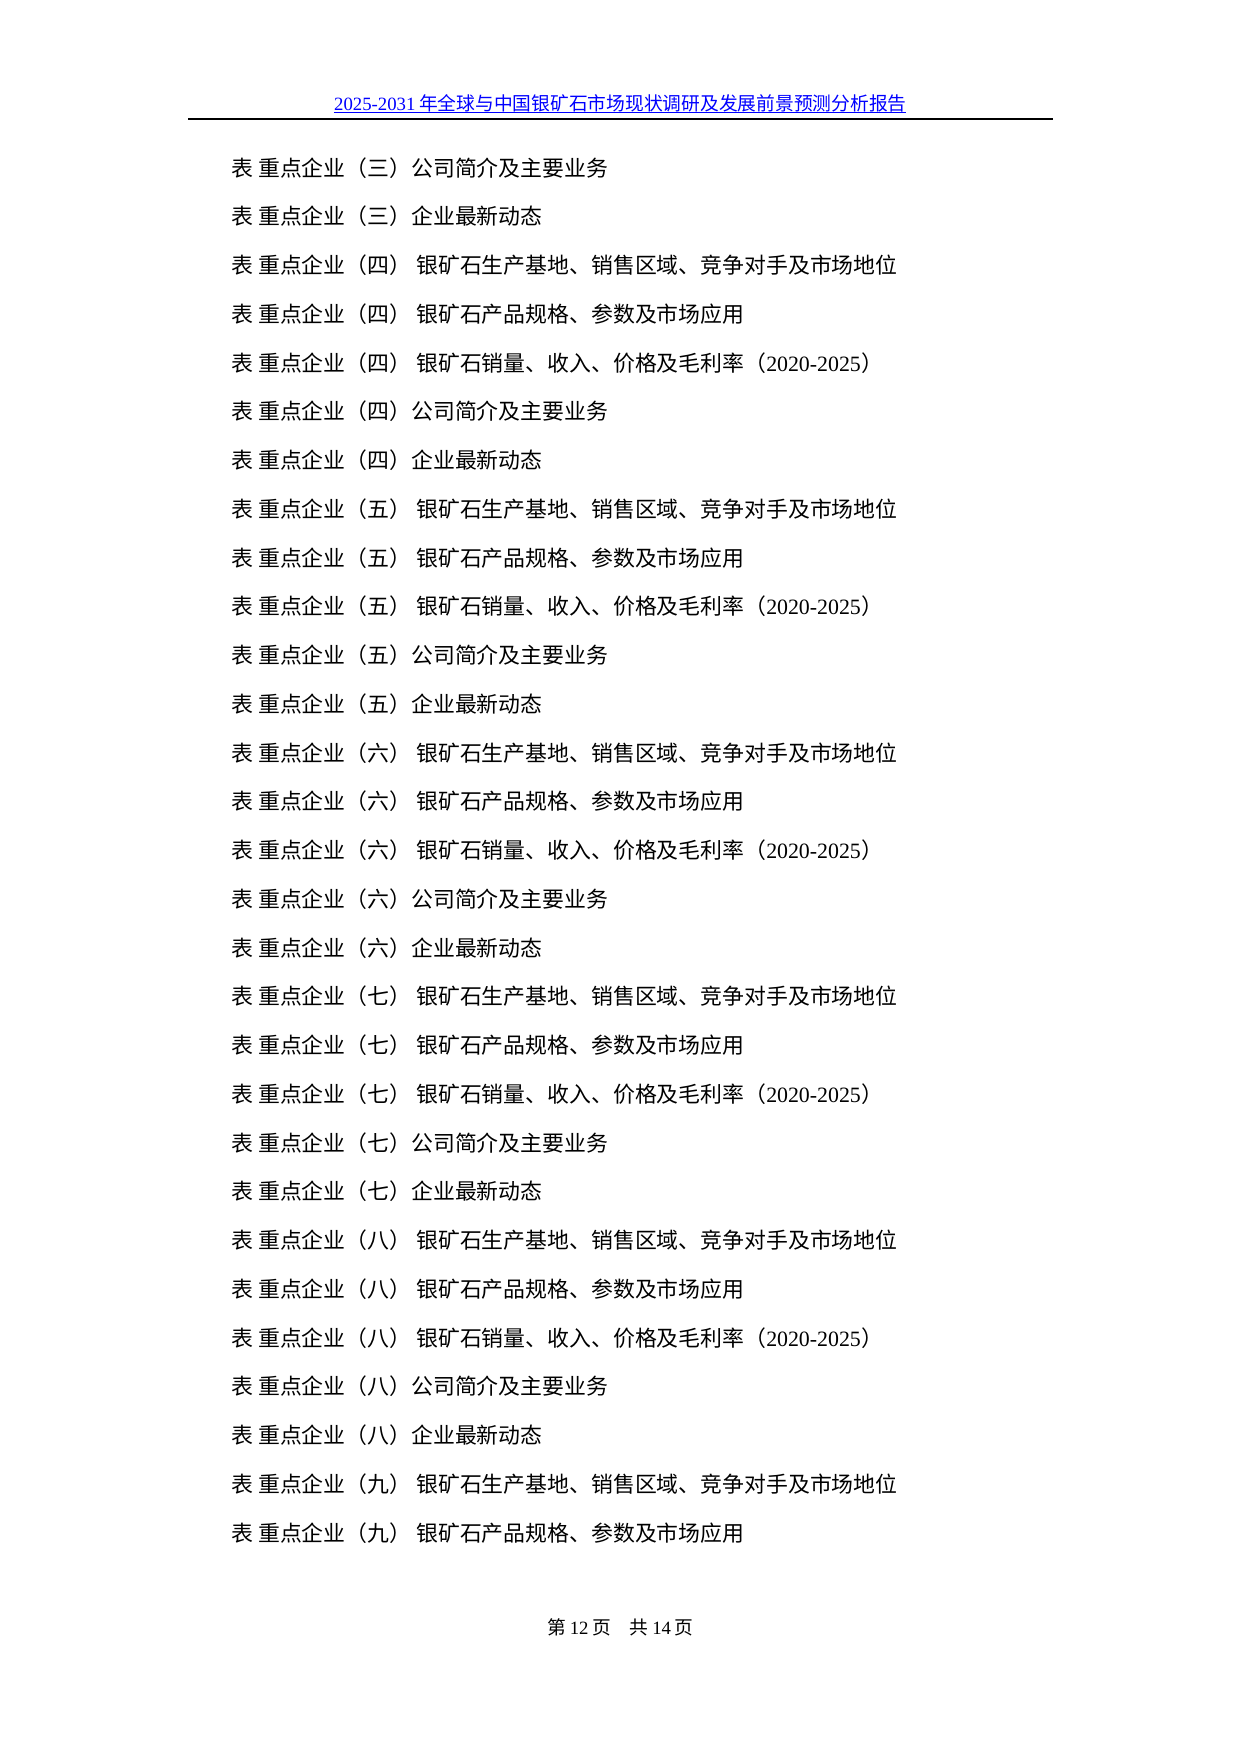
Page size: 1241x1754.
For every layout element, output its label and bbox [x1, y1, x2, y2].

text [187, 150, 1053, 1548]
